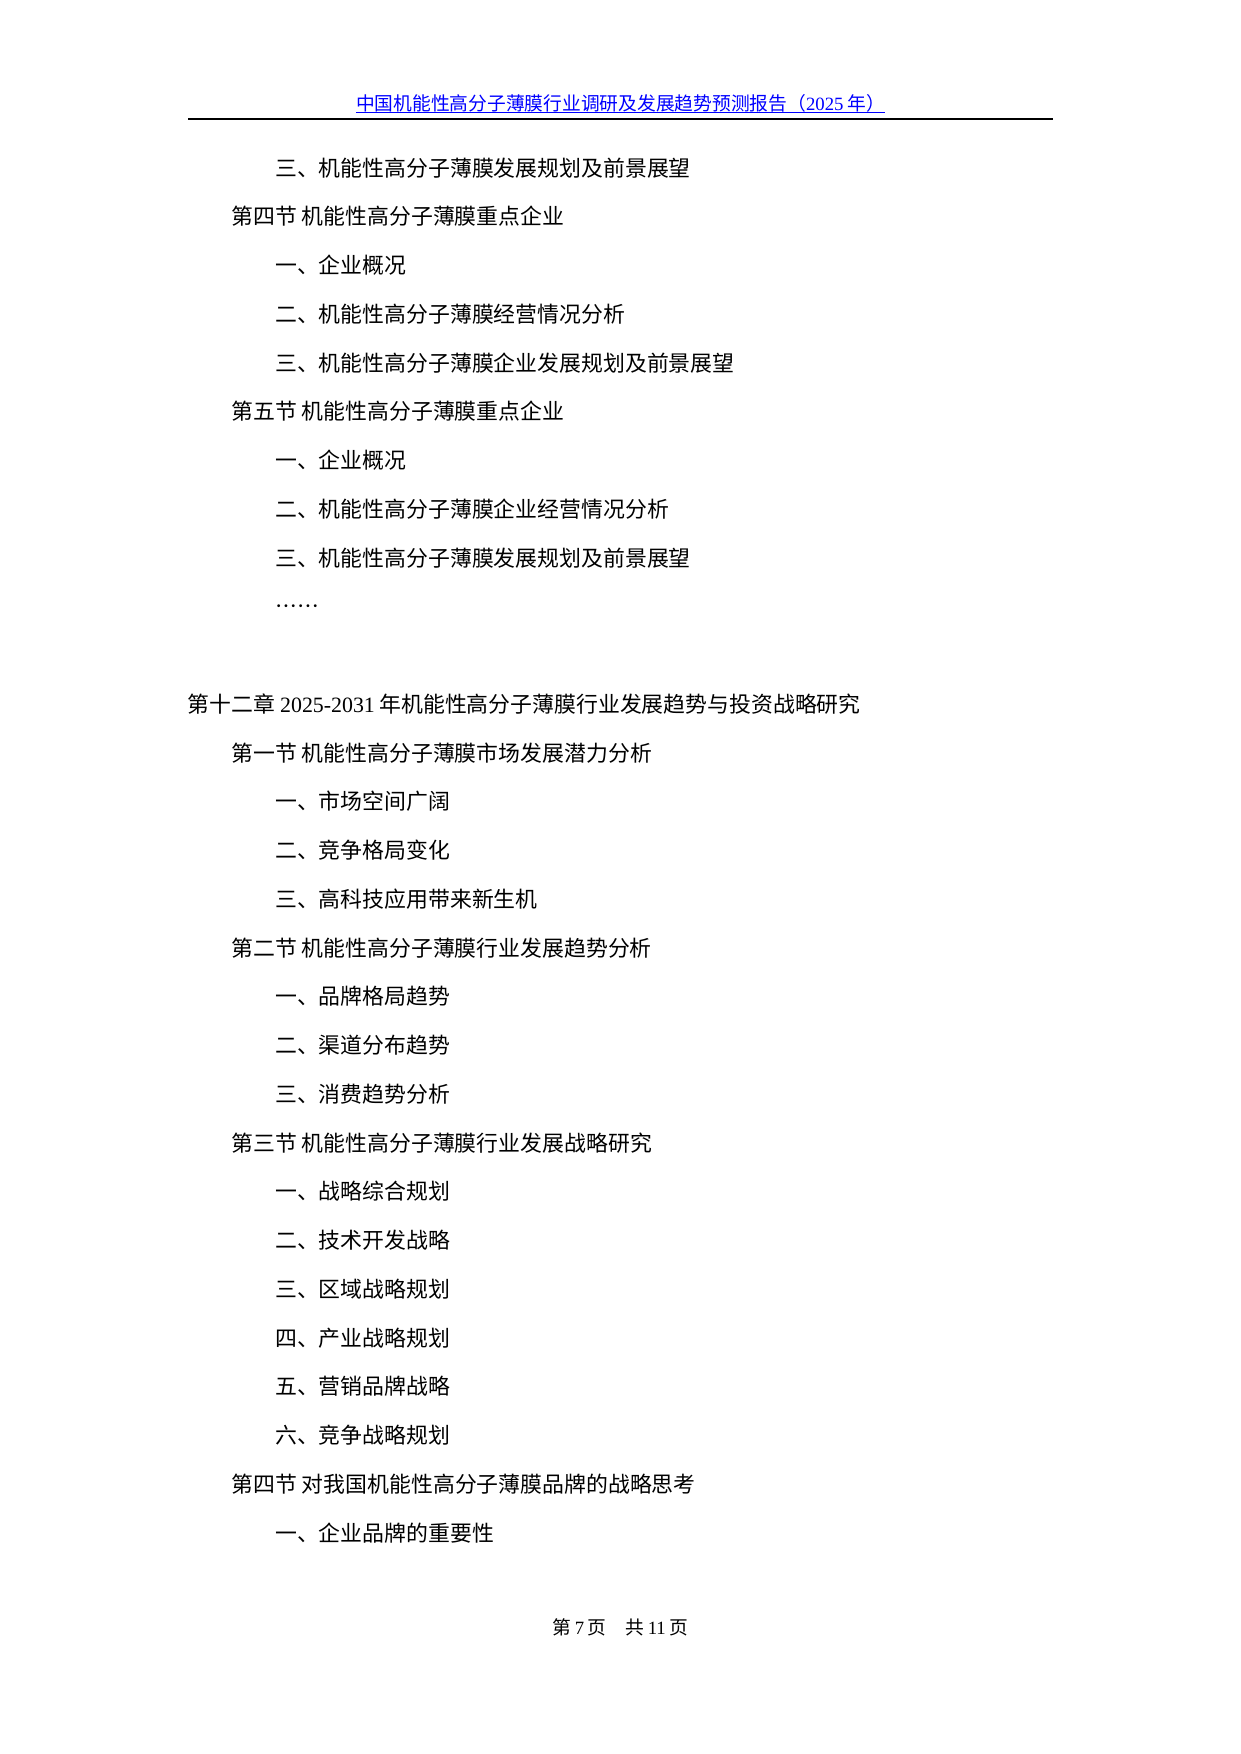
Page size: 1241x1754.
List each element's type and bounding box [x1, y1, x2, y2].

text [187, 150, 1053, 1548]
